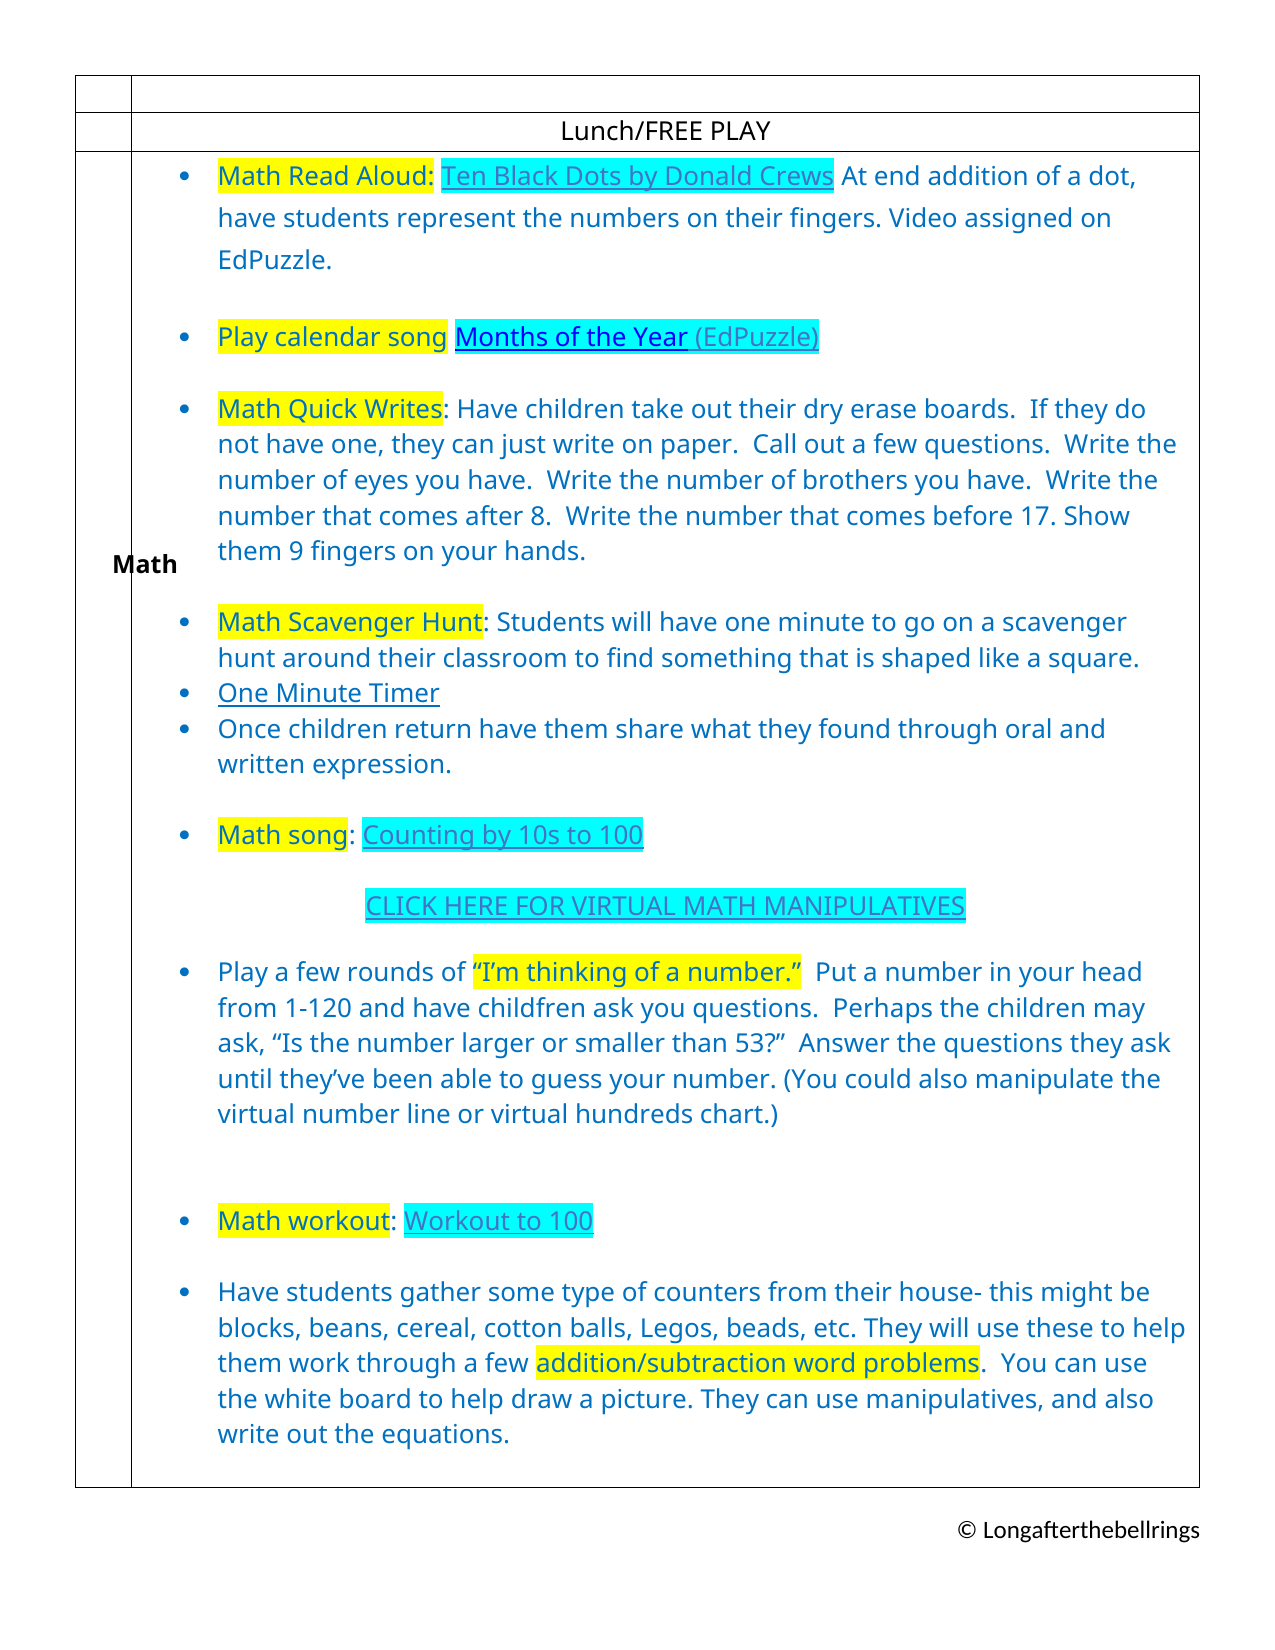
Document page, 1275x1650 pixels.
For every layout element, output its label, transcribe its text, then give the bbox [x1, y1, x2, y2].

table_cell [76, 76, 131, 112]
table_cell Lunch/FREE PLAY [132, 113, 1199, 151]
table_cell [76, 152, 131, 1487]
table_cell [76, 113, 131, 151]
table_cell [132, 76, 1199, 112]
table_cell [132, 152, 1199, 1487]
